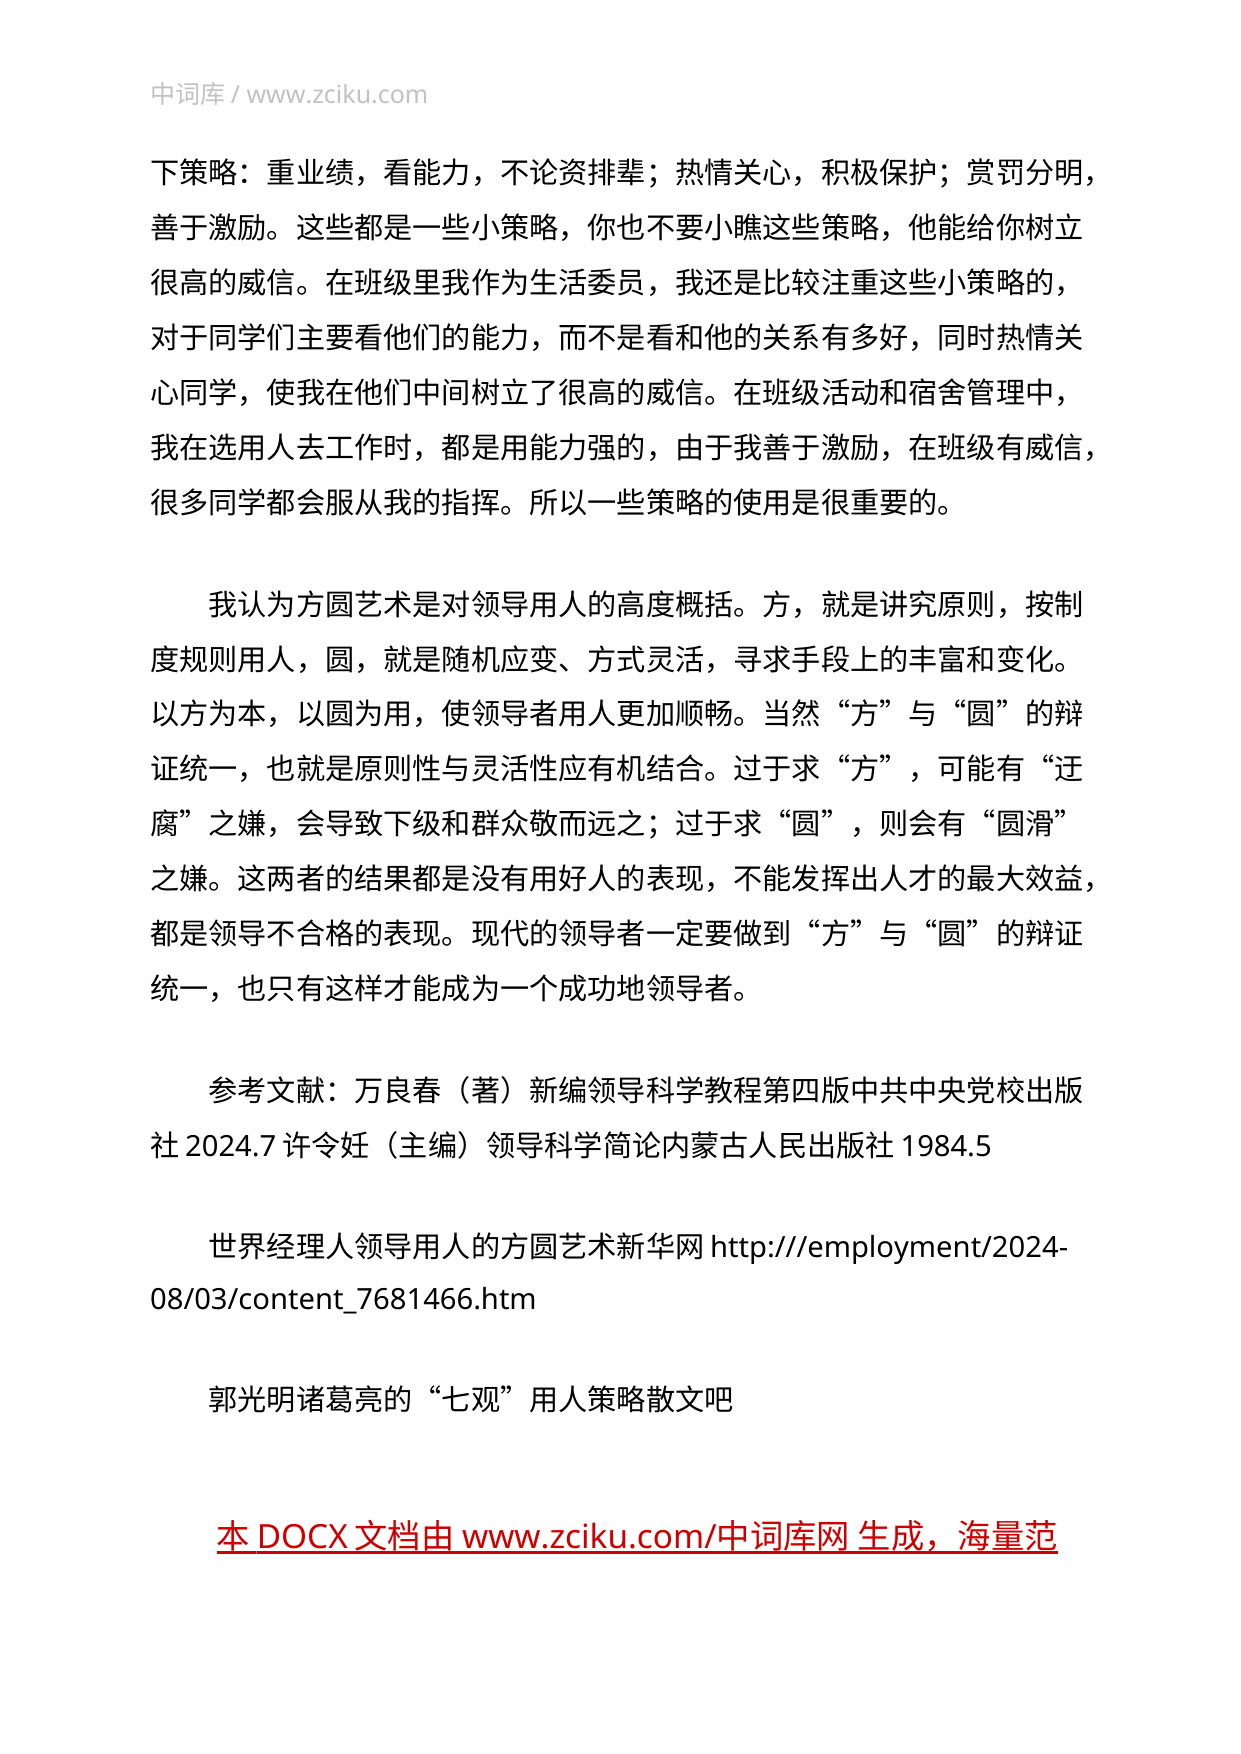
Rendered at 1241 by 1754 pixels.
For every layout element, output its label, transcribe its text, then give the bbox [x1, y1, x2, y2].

text 参考文献：万良春（著）新编领导科学教程第四版中共中央党校出版社2024.7许令妊（主编）领导科学简论内蒙古人民出版社1984.5 [150, 1067, 1090, 1164]
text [150, 1510, 1090, 1558]
text 世界经理人领导用人的方圆艺术新华网http:///employment/2024-08/03/content_7681466.htm [150, 1224, 1090, 1318]
text 我认为方圆艺术是对领导用人的高度概括。方，就是讲究原则，按制度规则用人，圆，就是随机应变、方式灵活，寻求手段上的丰富和变化。以方为本，以圆为用，使领导者用人更加顺畅。当然“方”与“圆”的辩证统一，也就是原则性与灵活性应有机结合。过于求“方”，可能有“迂腐”之嫌，会导致下级和群众敬而远之；过于求“圆”，则会有“圆滑”之嫌。这两者的结果都是没有用好人的表现，不能发挥出人才的最大效益，都是领导不合格的表现。现代的领导者一定要做到“方”与“圆”的辩证统一，也只有这样才能成为一个成功地领导者。 [150, 581, 1090, 1008]
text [150, 150, 1090, 522]
text 郭光明诸葛亮的“七观”用人策略散文吧 [150, 1377, 1090, 1419]
